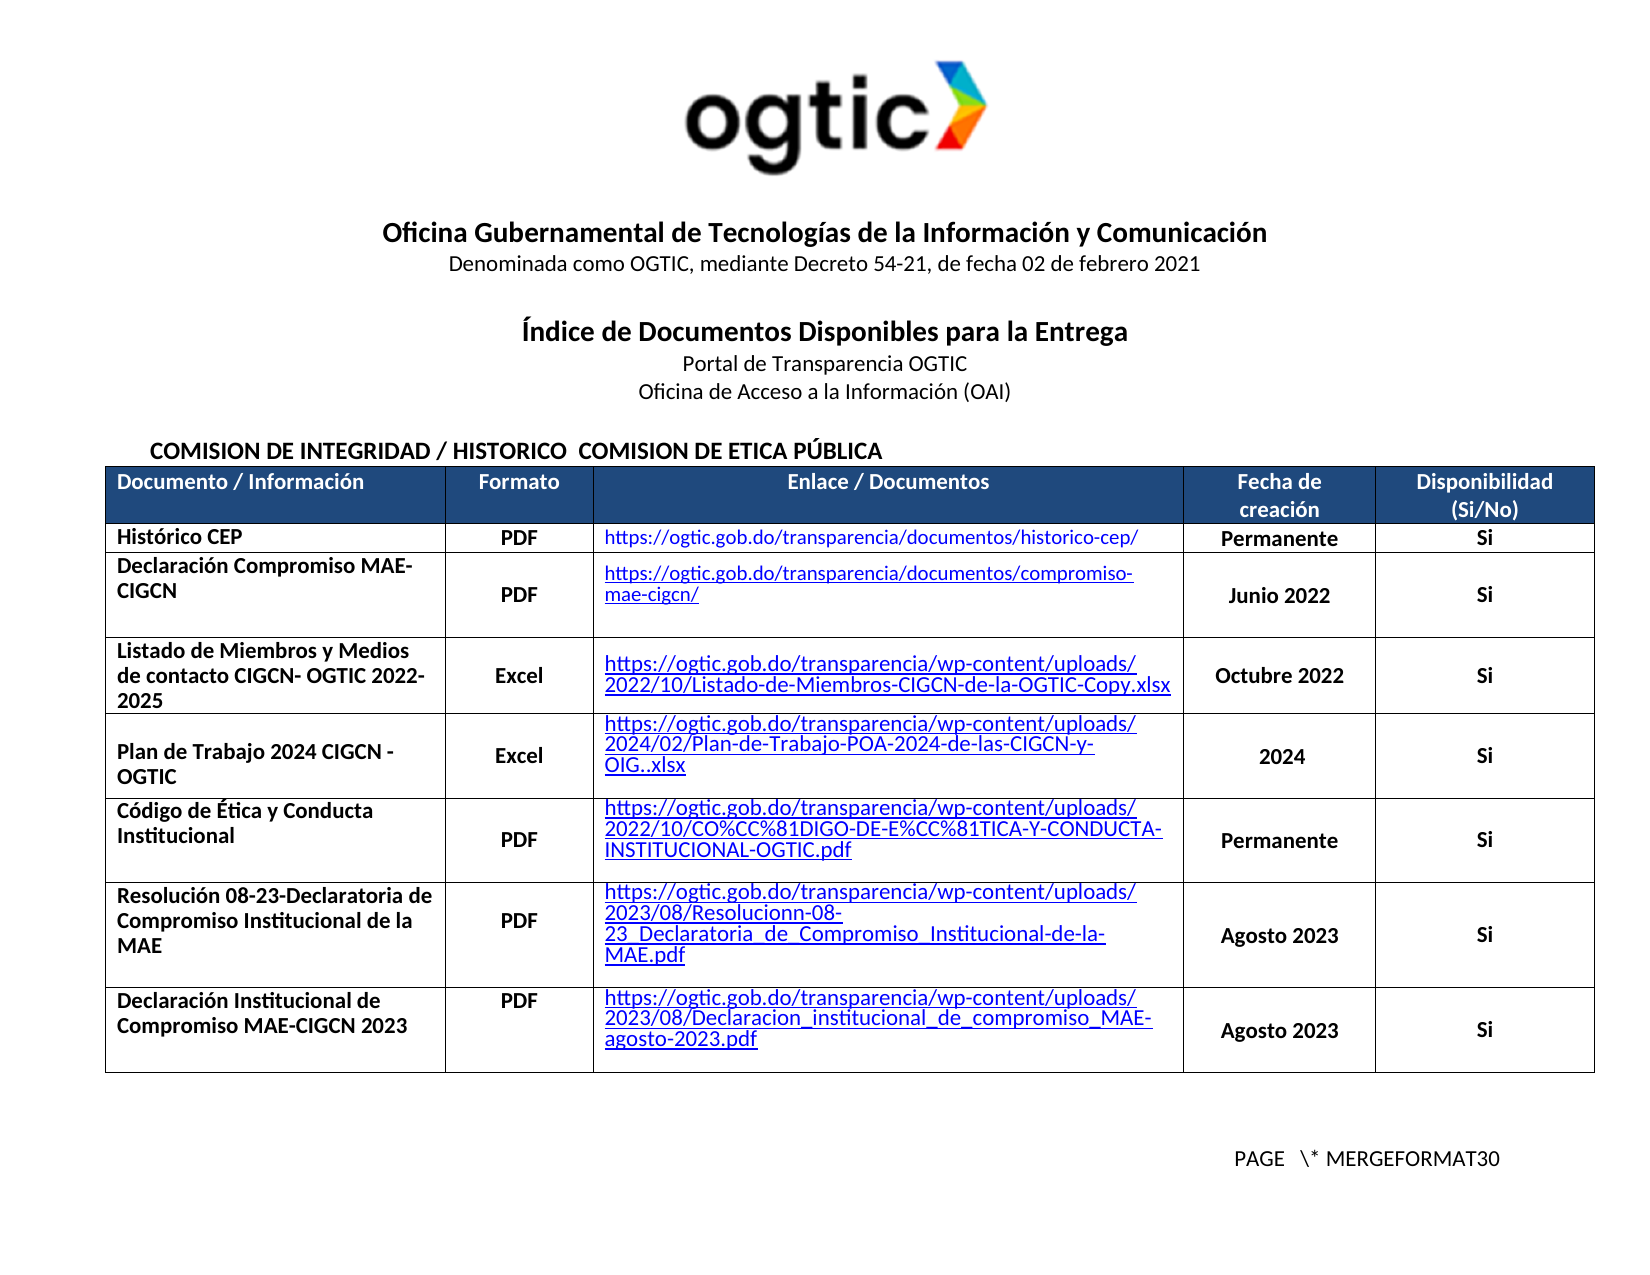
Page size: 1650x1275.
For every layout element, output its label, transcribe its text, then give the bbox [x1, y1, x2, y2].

table_cell Si [1376, 638, 1594, 713]
table_cell https://ogtic.gob.do/transparencia/documentos/historico-cep/ [594, 524, 1183, 552]
table_header Formato [446, 467, 593, 523]
table_cell PDF [446, 553, 593, 637]
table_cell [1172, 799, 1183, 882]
table_cell Si [1376, 714, 1594, 798]
table_header Fecha de creación [1184, 467, 1375, 523]
table_cell Si [1376, 988, 1594, 1072]
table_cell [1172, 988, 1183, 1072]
text COMISION DE INTEGRIDAD / HISTORICO COMISION DE ETICA PÚBLICA [150, 435, 1500, 466]
table_cell PDF [446, 799, 593, 882]
table_cell Si [1376, 553, 1594, 637]
table_cell PDF [446, 988, 593, 1072]
table_header Disponibilidad (Si/No) [1376, 467, 1594, 523]
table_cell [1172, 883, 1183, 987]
table_cell Agosto 2023 [1184, 883, 1375, 987]
table_cell Si [1376, 524, 1594, 552]
table_cell Permanente [1184, 524, 1375, 552]
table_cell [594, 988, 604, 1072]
table_cell https://ogtic.gob.do/transparencia/wp-content/uploads/2022/10/Listado-de-Miembros-CIGCN-de-la-OGTIC-Copy.xlsx [594, 638, 1183, 713]
table_cell Histórico CEP [106, 524, 445, 552]
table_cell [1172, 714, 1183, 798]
table_cell Plan de Trabajo 2024 CIGCN -OGTIC [106, 714, 445, 798]
table_cell Si [1376, 799, 1594, 882]
table_cell Código de Ética y Conducta Institucional [106, 799, 445, 882]
table_cell https://ogtic.gob.do/transparencia/documentos/compromiso-mae-cigcn/ [594, 553, 1183, 637]
table_cell Excel [446, 714, 593, 798]
table_cell Excel [446, 638, 593, 713]
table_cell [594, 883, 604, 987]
table_cell PDF [446, 883, 593, 987]
table_cell Junio 2022 [1184, 553, 1375, 637]
table_cell Octubre 2022 [1184, 638, 1375, 713]
table_header Enlace / Documentos [594, 467, 1183, 523]
table_cell Declaración Compromiso MAE-CIGCN [106, 553, 445, 637]
picture [612, 29, 1038, 214]
table_cell 2024 [1184, 714, 1375, 798]
table_cell PDF [446, 524, 593, 552]
table_cell Agosto 2023 [1184, 988, 1375, 1072]
table_header Documento / Información [106, 467, 445, 523]
table_cell Resolución 08-23-Declaratoria de Compromiso Institucional de la MAE [106, 883, 445, 987]
table_cell Si [1376, 883, 1594, 987]
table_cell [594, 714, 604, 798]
table_cell Permanente [1184, 799, 1375, 882]
table_cell Listado de Miembros y Medios de contacto CIGCN- OGTIC 2022-2025 [106, 638, 445, 713]
table_cell Declaración Institucional de Compromiso MAE-CIGCN 2023 [106, 988, 445, 1072]
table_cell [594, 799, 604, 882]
